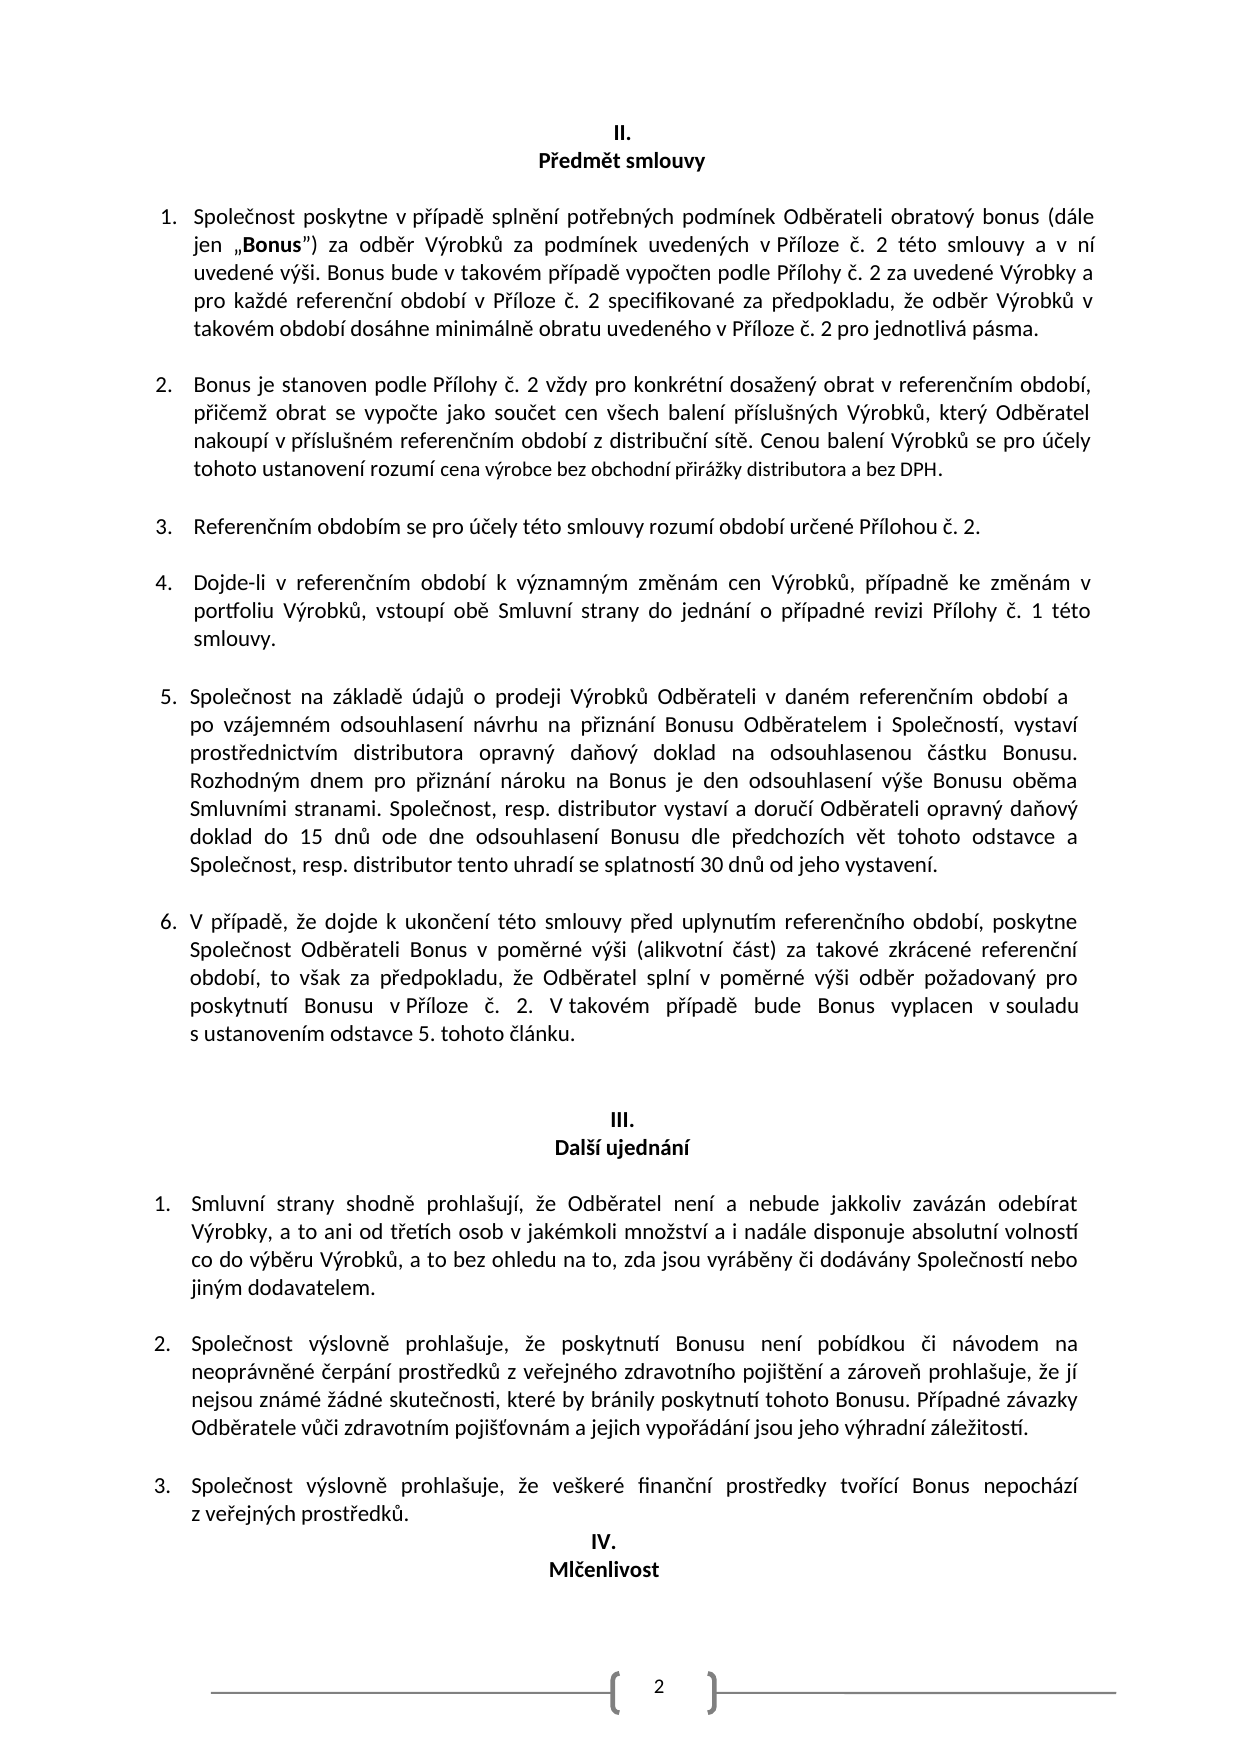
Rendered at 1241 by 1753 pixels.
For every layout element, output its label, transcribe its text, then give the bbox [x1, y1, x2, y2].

text IV. [130, 1527, 1077, 1555]
list Společnost na základě údajů o prodeji Výrobků Odběrateli v daném referenčním období a po vzájemném odsouhlasení návrhu na přiznání Bonusu Odběratelem i Společností, vystaví prostřednictvím distributora opravný daňový doklad na odsouhlasenou částku Bonusu. Rozhodným dnem pro přiznání nároku na Bonus je den odsouhlasení výše Bonusu oběma Smluvními stranami. Společnost, resp. distributor vystaví a doručí Odběrateli opravný daňový doklad do 15 dnů ode dne odsouhlasení Bonusu dle předchozích vět tohoto odstavce a Společnost, resp. distributor tento uhradí se splatností 30 dnů od jeho vystavení. [160, 682, 1079, 878]
list Dojde-li v referenčním období k významným změnám cen Výrobků, případně ke změnám v portfoliu Výrobků, vstoupí obě Smluvní strany do jednání o případné revizi Přílohy č. 1 této smlouvy. [155, 568, 1092, 652]
list Bonus je stanoven podle Přílohy č. 2 vždy pro konkrétní dosažený obrat v referenčním období, přičemž obrat se vypočte jako součet cen všech balení příslušných Výrobků, který Odběratel nakoupí v příslušném referenčním období z distribuční sítě. Cenou balení Výrobků se pro účely tohoto ustanovení rozumí cena výrobce bez obchodní přirážky distributora a bez DPH. [155, 370, 1092, 482]
list Společnost poskytne v případě splnění potřebných podmínek Odběrateli obratový bonus (dále jen „Bonus”) za odběr Výrobků za podmínek uvedených v Příloze č. 2 této smlouvy a v ní uvedené výši. Bonus bude v takovém případě vypočten podle Přílohy č. 2 za uvedené Výrobky a pro každé referenční období v Příloze č. 2 specifikované za předpokladu, že odběr Výrobků v takovém období dosáhne minimálně obratu uvedeného v Příloze č. 2 pro jednotlivá pásma. [160, 202, 1096, 342]
text II. [130, 118, 1114, 146]
list Společnost výslovně prohlašuje, že veškeré finanční prostředky tvořící Bonus nepochází z veřejných prostředků. [153, 1471, 1079, 1527]
text Další ujednání [130, 1133, 1113, 1161]
list Smluvní strany shodně prohlašují, že Odběratel není a nebude jakkoliv zavázán odebírat Výrobky, a to ani od třetích osob v jakémkoli množství a i nadále disponuje absolutní volností co do výběru Výrobků, a to bez ohledu na to, zda jsou vyráběny či dodávány Společností nebo jiným dodavatelem. [153, 1189, 1079, 1301]
text Mlčenlivost [130, 1555, 1077, 1583]
text III. [130, 1105, 1114, 1133]
list V případě, že dojde k ukončení této smlouvy před uplynutím referenčního období, poskytne Společnost Odběrateli Bonus v poměrné výši (alikvotní část) za takové zkrácené referenční období, to však za předpokladu, že Odběratel splní v poměrné výši odběr požadovaný pro poskytnutí Bonusu v Příloze č. 2. V takovém případě bude Bonus vyplacen v souladu s ustanovením odstavce 5. tohoto článku. [160, 907, 1079, 1048]
text Předmět smlouvy [130, 146, 1113, 174]
list Referenčním obdobím se pro účely této smlouvy rozumí období určené Přílohou č. 2. [155, 512, 1092, 540]
list Společnost výslovně prohlašuje, že poskytnutí Bonusu není pobídkou či návodem na neoprávněné čerpání prostředků z veřejného zdravotního pojištění a zároveň prohlašuje, že jí nejsou známé žádné skutečnosti, které by bránily poskytnutí tohoto Bonusu. Případné závazky Odběratele vůči zdravotním pojišťovnám a jejich vypořádání jsou jeho výhradní záležitostí. [153, 1329, 1079, 1441]
